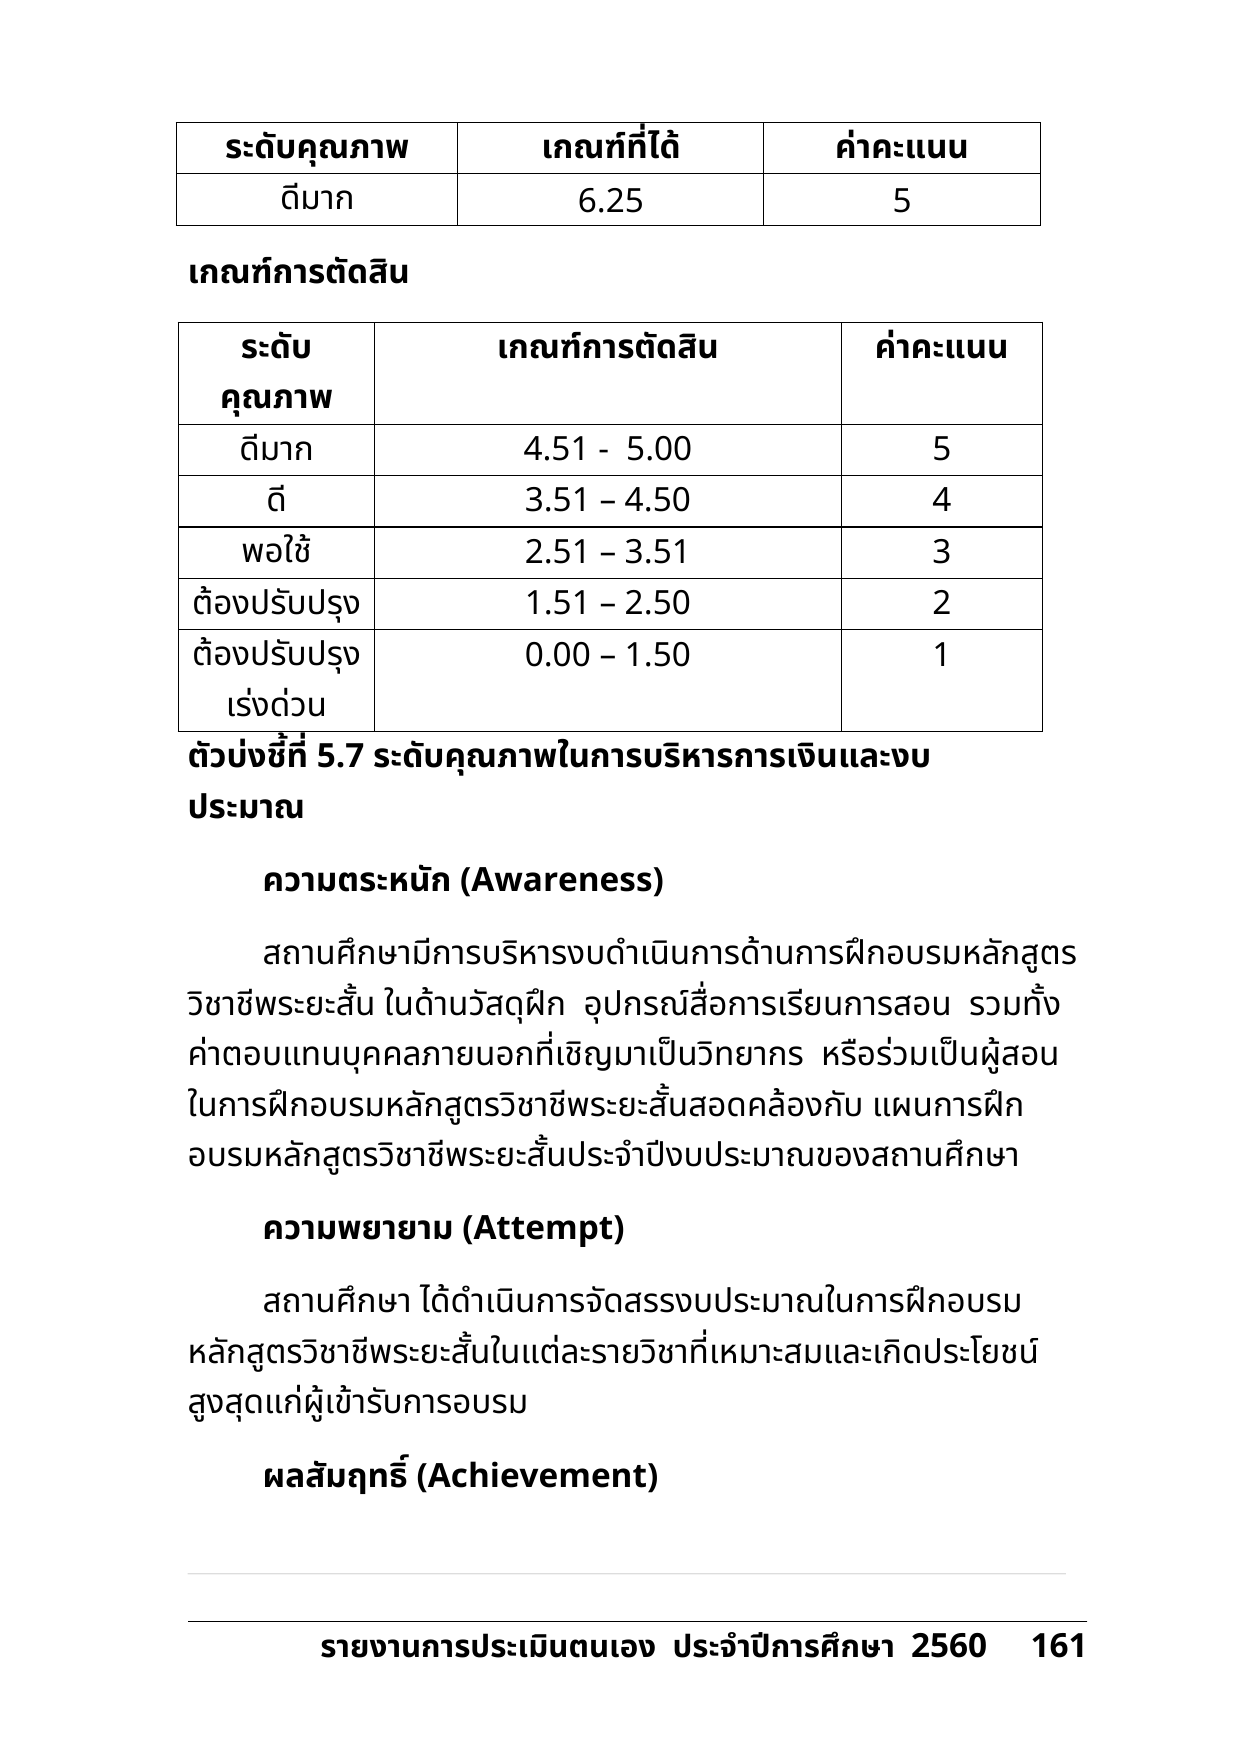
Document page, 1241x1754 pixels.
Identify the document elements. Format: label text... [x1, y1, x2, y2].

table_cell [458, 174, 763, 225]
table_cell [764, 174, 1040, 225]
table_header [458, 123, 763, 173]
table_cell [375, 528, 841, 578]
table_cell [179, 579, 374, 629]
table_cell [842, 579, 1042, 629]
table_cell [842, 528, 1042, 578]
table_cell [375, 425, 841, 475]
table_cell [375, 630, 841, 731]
text เกณฑ์การตัดสิน [187, 248, 1087, 299]
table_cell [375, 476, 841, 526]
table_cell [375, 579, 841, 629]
text ความพยายาม (Attempt) [187, 1204, 1022, 1255]
text ตัวบ่งชี้ที่ 5.7 ระดับคุณภาพในการบริหารการเงินและงบประมาณ [187, 732, 1022, 833]
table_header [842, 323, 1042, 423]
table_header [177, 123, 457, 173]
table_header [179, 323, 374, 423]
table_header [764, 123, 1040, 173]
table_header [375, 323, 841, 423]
text ผลสัมฤทธิ์ (Achievement) [187, 1451, 1087, 1502]
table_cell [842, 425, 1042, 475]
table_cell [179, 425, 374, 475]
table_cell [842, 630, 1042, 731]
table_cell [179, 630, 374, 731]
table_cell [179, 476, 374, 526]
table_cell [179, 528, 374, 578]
text ความตระหนัก (Awareness) [187, 856, 1022, 907]
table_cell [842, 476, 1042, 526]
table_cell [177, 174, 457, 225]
text สถานศึกษา ได้ดำเนินการจัดสรรงบประมาณในการฝึกอบรมหลักสูตรวิชาชีพระยะสั้นในแต่ละรายวิชาที่เหมาะสมและเกิดประโยชน์สูงสุดแก่ผู้เข้ารับการอบรม [187, 1277, 1087, 1429]
text สถานศึกษามีการบริหารงบดำเนินการด้านการฝึกอบรมหลักสูตรวิชาชีพระยะสั้น ในด้านวัสดุฝึก อุปกรณ์สื่อการเรียนการสอน รวมทั้งค่าตอบแทนบุคคลภายนอกที่เชิญมาเป็นวิทยากร หรือร่วมเป็นผู้สอนในการฝึกอบรมหลักสูตรวิชาชีพระยะสั้นสอดคล้องกับ แผนการฝึกอบรมหลักสูตรวิชาชีพระยะสั้นประจำปีงบประมาณของสถานศึกษา [187, 929, 1087, 1181]
